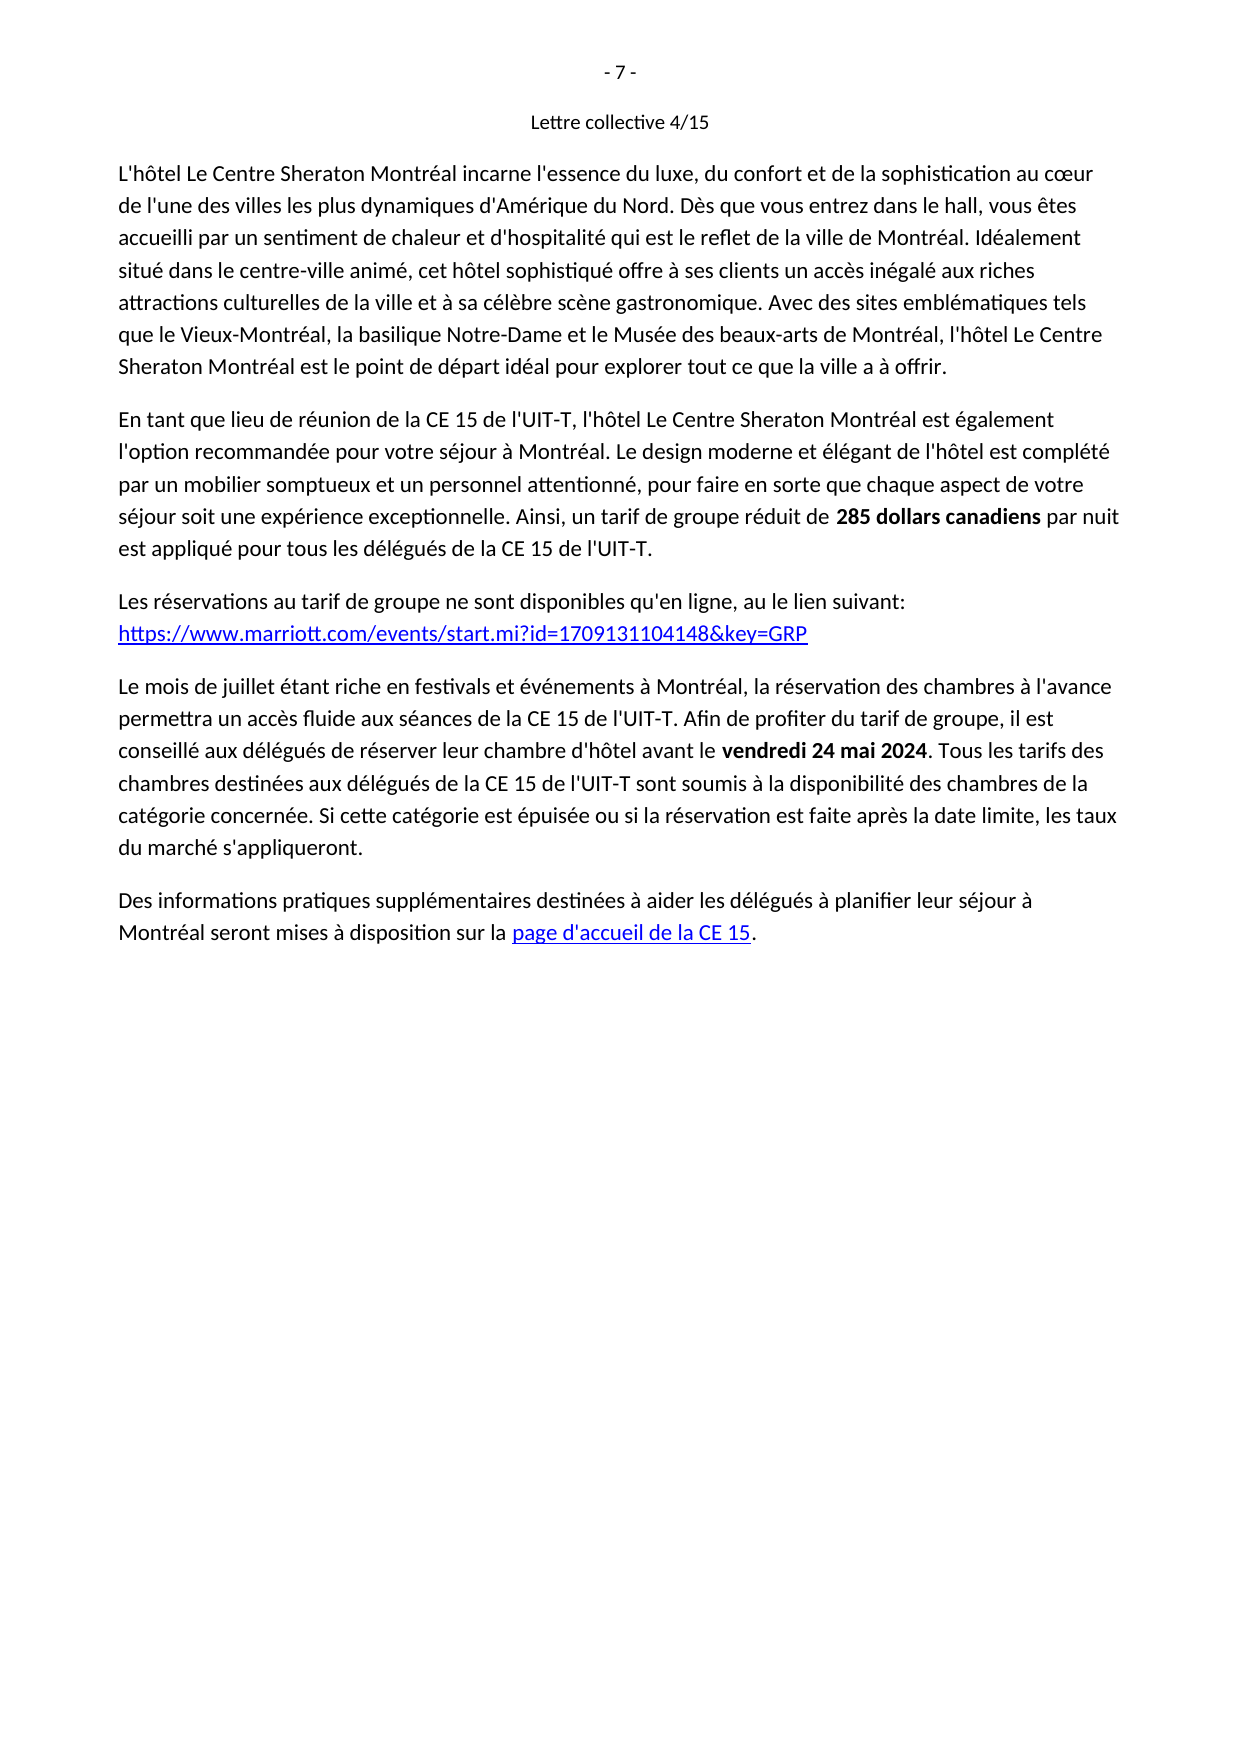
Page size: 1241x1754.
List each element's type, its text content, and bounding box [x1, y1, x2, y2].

text Les réservations au tarif de groupe ne sont disponibles qu'en ligne, au le lien suivant: https://www.marriott.com/events/start.mi?id=1709131104148&key=GRP [118, 587, 1122, 647]
text Des informations pratiques supplémentaires destinées à aider les délégués à planifier leur séjour à Montréal seront mises à disposition sur la page d'accueil de la CE 15. [118, 886, 1122, 946]
text En tant que lieu de réunion de la CE 15 de l'UIT-T, l'hôtel Le Centre Sheraton Montréal est également l'option recommandée pour votre séjour à Montréal. Le design moderne et élégant de l'hôtel est complété par un mobilier somptueux et un personnel attentionné, pour faire en sorte que chaque aspect de votre séjour soit une expérience exceptionnelle. Ainsi, un tarif de groupe réduit de 285 dollars canadiens par nuit est appliqué pour tous les délégués de la CE 15 de l'UIT-T. [118, 405, 1122, 562]
text Le mois de juillet étant riche en festivals et événements à Montréal, la réservation des chambres à l'avance permettra un accès fluide aux séances de la CE 15 de l'UIT-T. Afin de profiter du tarif de groupe, il est conseillé aux délégués de réserver leur chambre d'hôtel avant le vendredi 24 mai 2024. Tous les tarifs des chambres destinées aux délégués de la CE 15 de l'UIT-T sont soumis à la disponibilité des chambres de la catégorie concernée. Si cette catégorie est épuisée ou si la réservation est faite après la date limite, les taux du marché s'appliqueront. [118, 672, 1122, 861]
title L'hôtel Le Centre Sheraton Montréal incarne l'essence du luxe, du confort et de la sophistication au cœur de l'une des villes les plus dynamiques d'Amérique du Nord. Dès que vous entrez dans le hall, vous êtes accueilli par un sentiment de chaleur et d'hospitalité qui est le reflet de la ville de Montréal. Idéalement situé dans le centre-ville animé, cet hôtel sophistiqué offre à ses clients un accès inégalé aux riches attractions culturelles de la ville et à sa célèbre scène gastronomique. Avec des sites emblématiques tels que le Vieux-Montréal, la basilique Notre-Dame et le Musée des beaux-arts de Montréal, l'hôtel Le Centre Sheraton Montréal est le point de départ idéal pour explorer tout ce que la ville a à offrir. [118, 159, 1122, 380]
